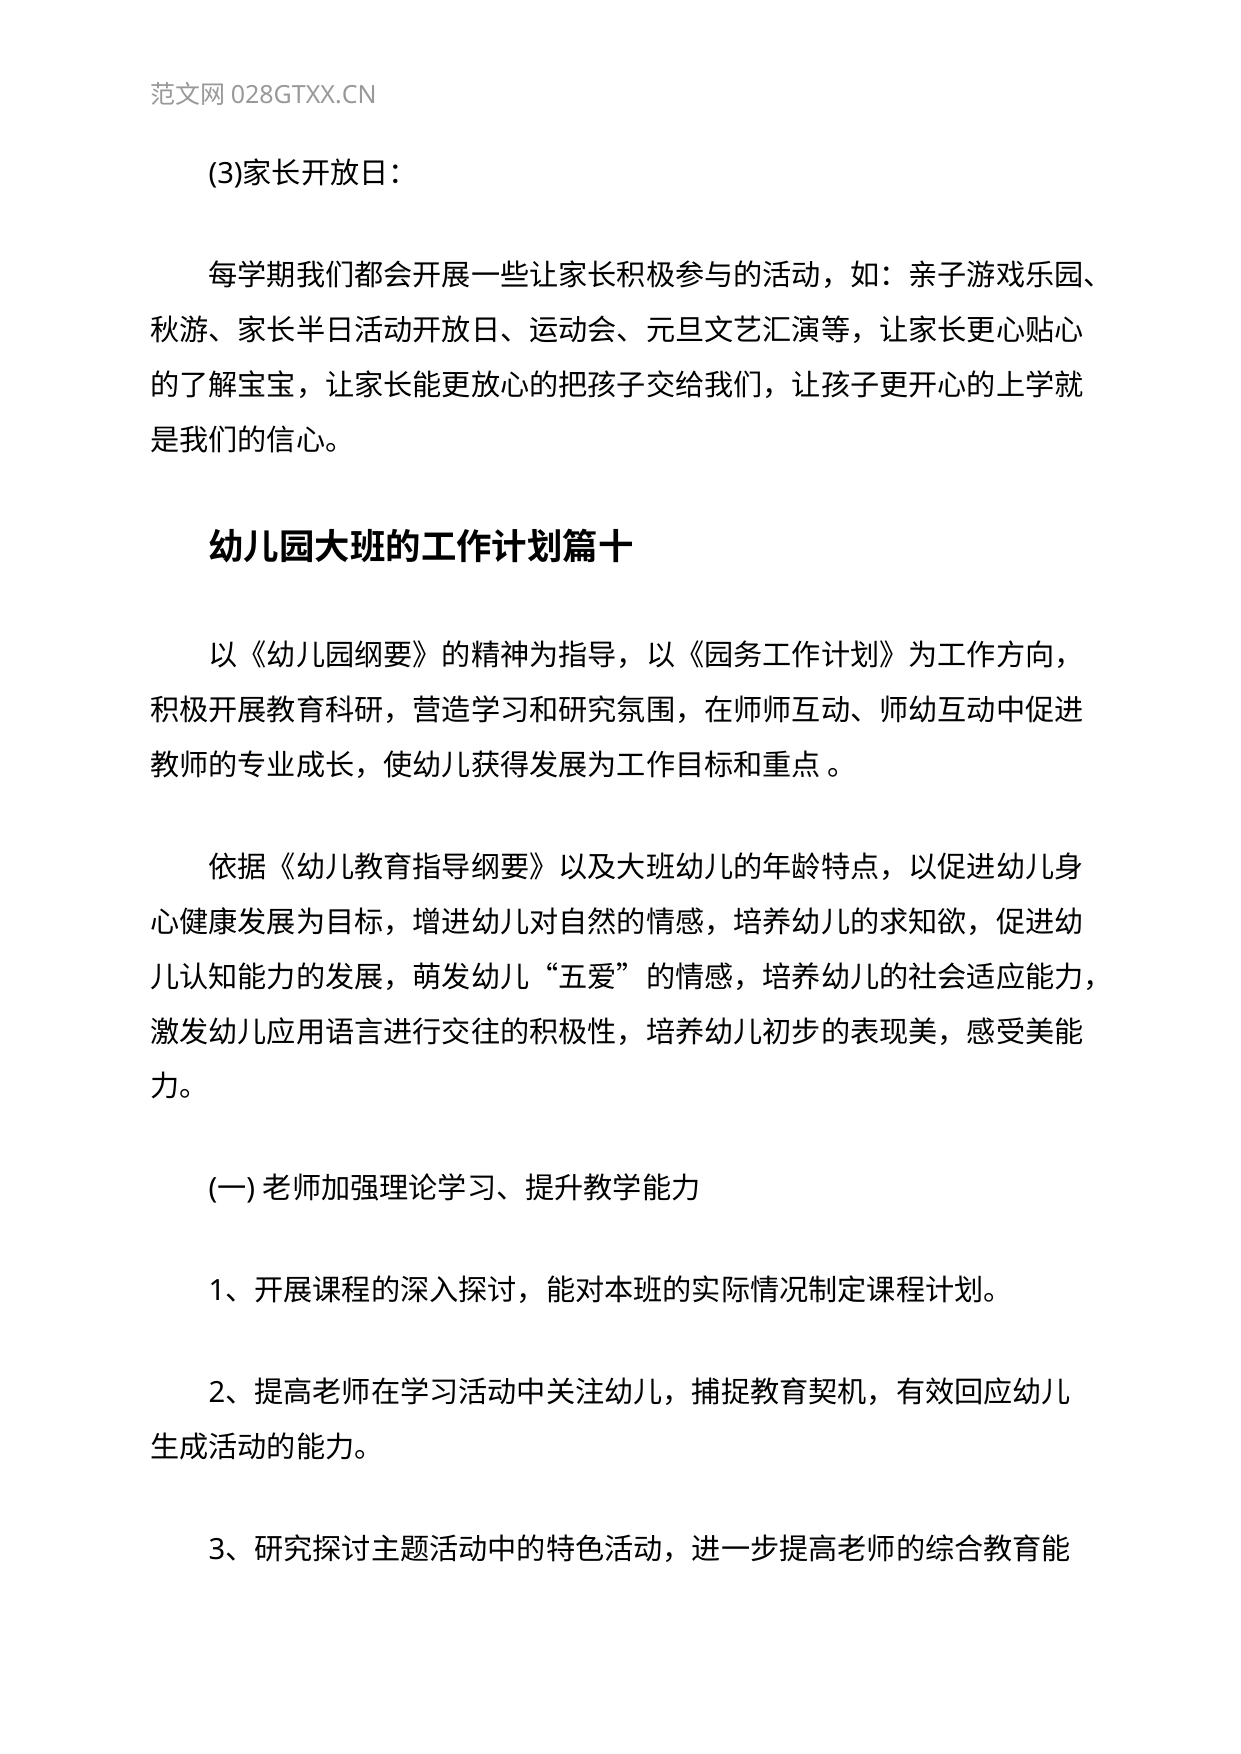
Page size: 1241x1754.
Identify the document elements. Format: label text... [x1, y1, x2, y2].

text 以《幼儿园纲要》的精神为指导，以《园务工作计划》为工作方向，积极开展教育科研，营造学习和研究氛围，在师师互动、师幼互动中促进教师的专业成长，使幼儿获得发展为工作目标和重点 。 [150, 632, 1090, 784]
text 幼儿园大班的工作计划篇十 [150, 518, 1090, 570]
text 2、提高老师在学习活动中关注幼儿，捕捉教育契机，有效回应幼儿生成活动的能力。 [150, 1369, 1090, 1466]
text (3)家长开放日： [150, 150, 1090, 192]
text 每学期我们都会开展一些让家长积极参与的活动，如：亲子游戏乐园、秋游、家长半日活动开放日、运动会、元旦文艺汇演等，让家长更心贴心的了解宝宝，让家长能更放心的把孩子交给我们，让孩子更开心的上学就是我们的信心。 [150, 252, 1090, 459]
text (一) 老师加强理论学习、提升教学能力 [150, 1165, 1090, 1207]
text 依据《幼儿教育指导纲要》以及大班幼儿的年龄特点，以促进幼儿身心健康发展为目标，增进幼儿对自然的情感，培养幼儿的求知欲，促进幼儿认知能力的发展，萌发幼儿“五爱”的情感，培养幼儿的社会适应能力，激发幼儿应用语言进行交往的积极性，培养幼儿初步的表现美，感受美能力。 [150, 843, 1090, 1105]
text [150, 1526, 1090, 1568]
text 1、开展课程的深入探讨，能对本班的实际情况制定课程计划。 [150, 1267, 1090, 1309]
